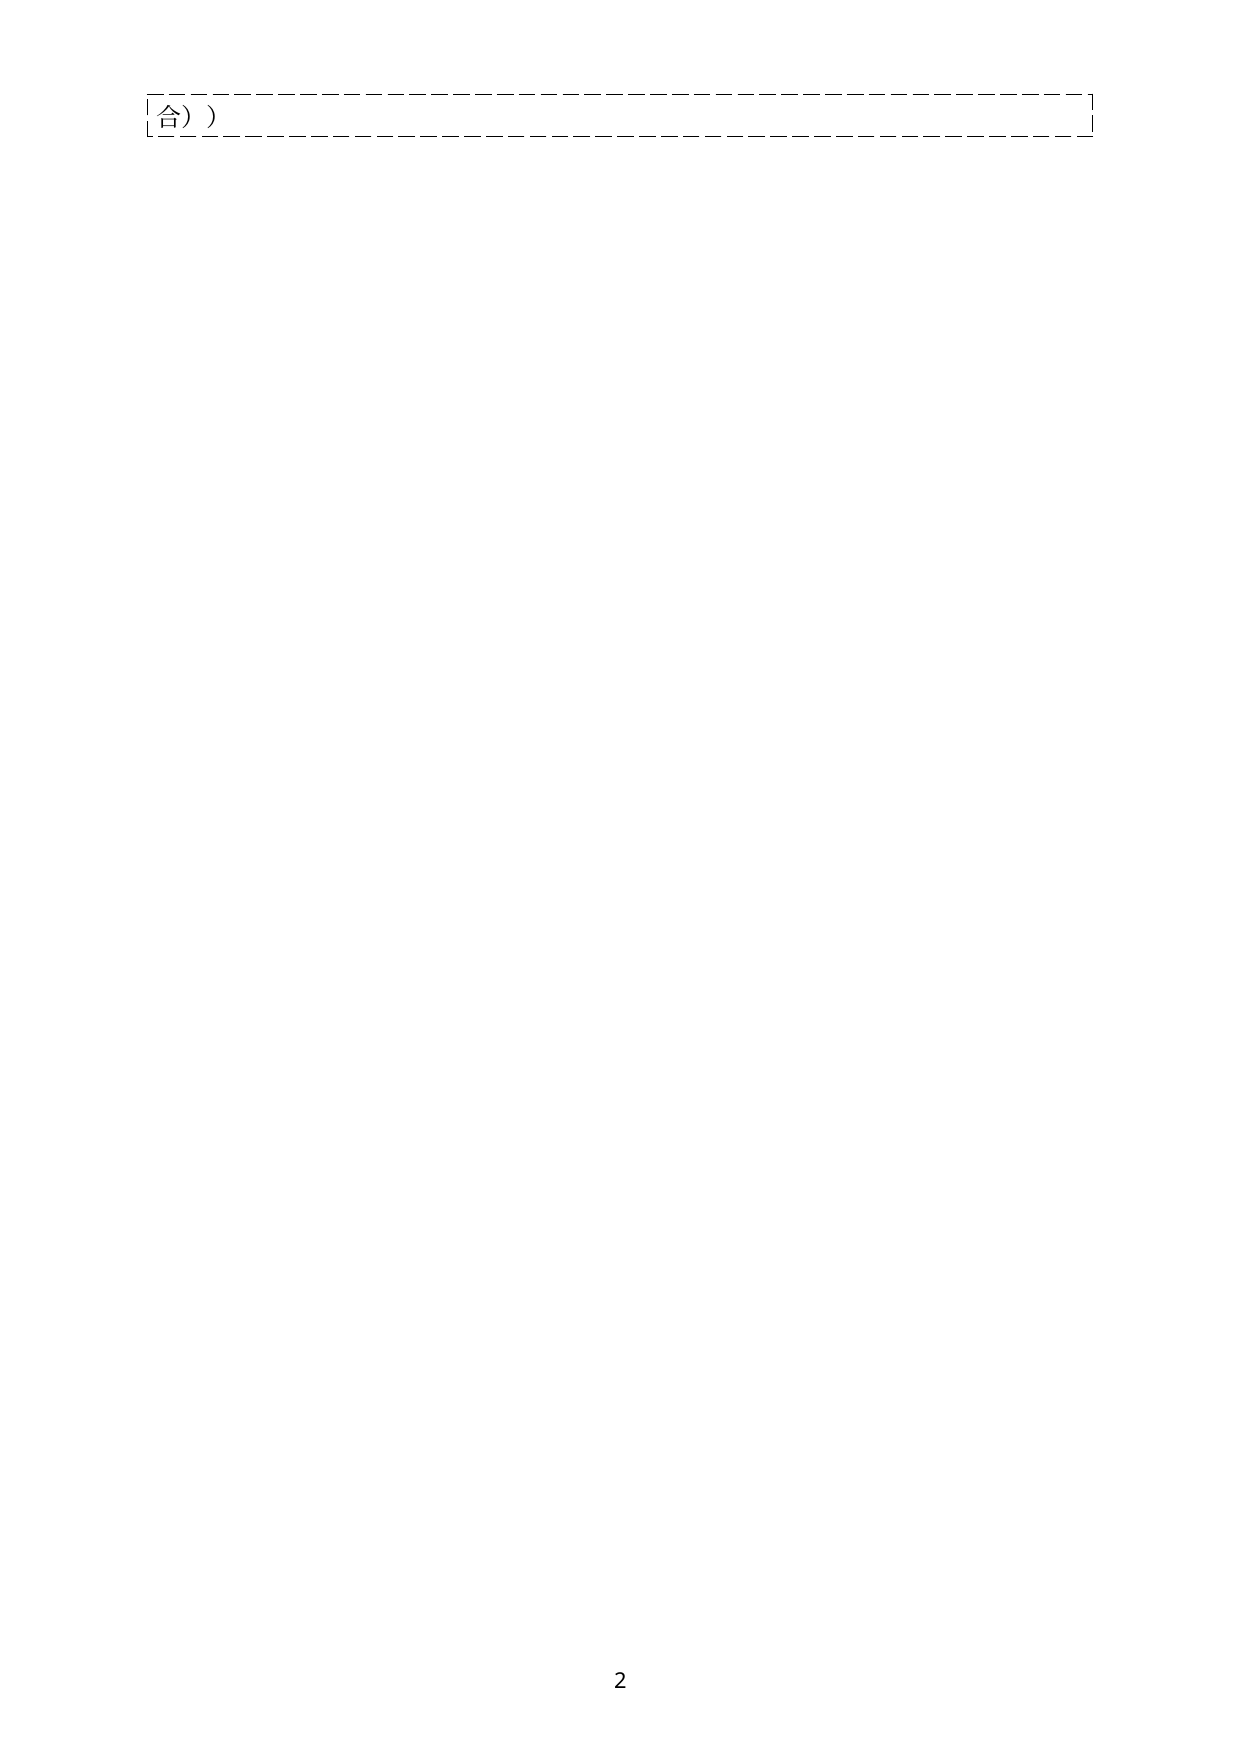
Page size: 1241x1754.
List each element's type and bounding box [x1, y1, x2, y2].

text [147, 93, 1093, 137]
